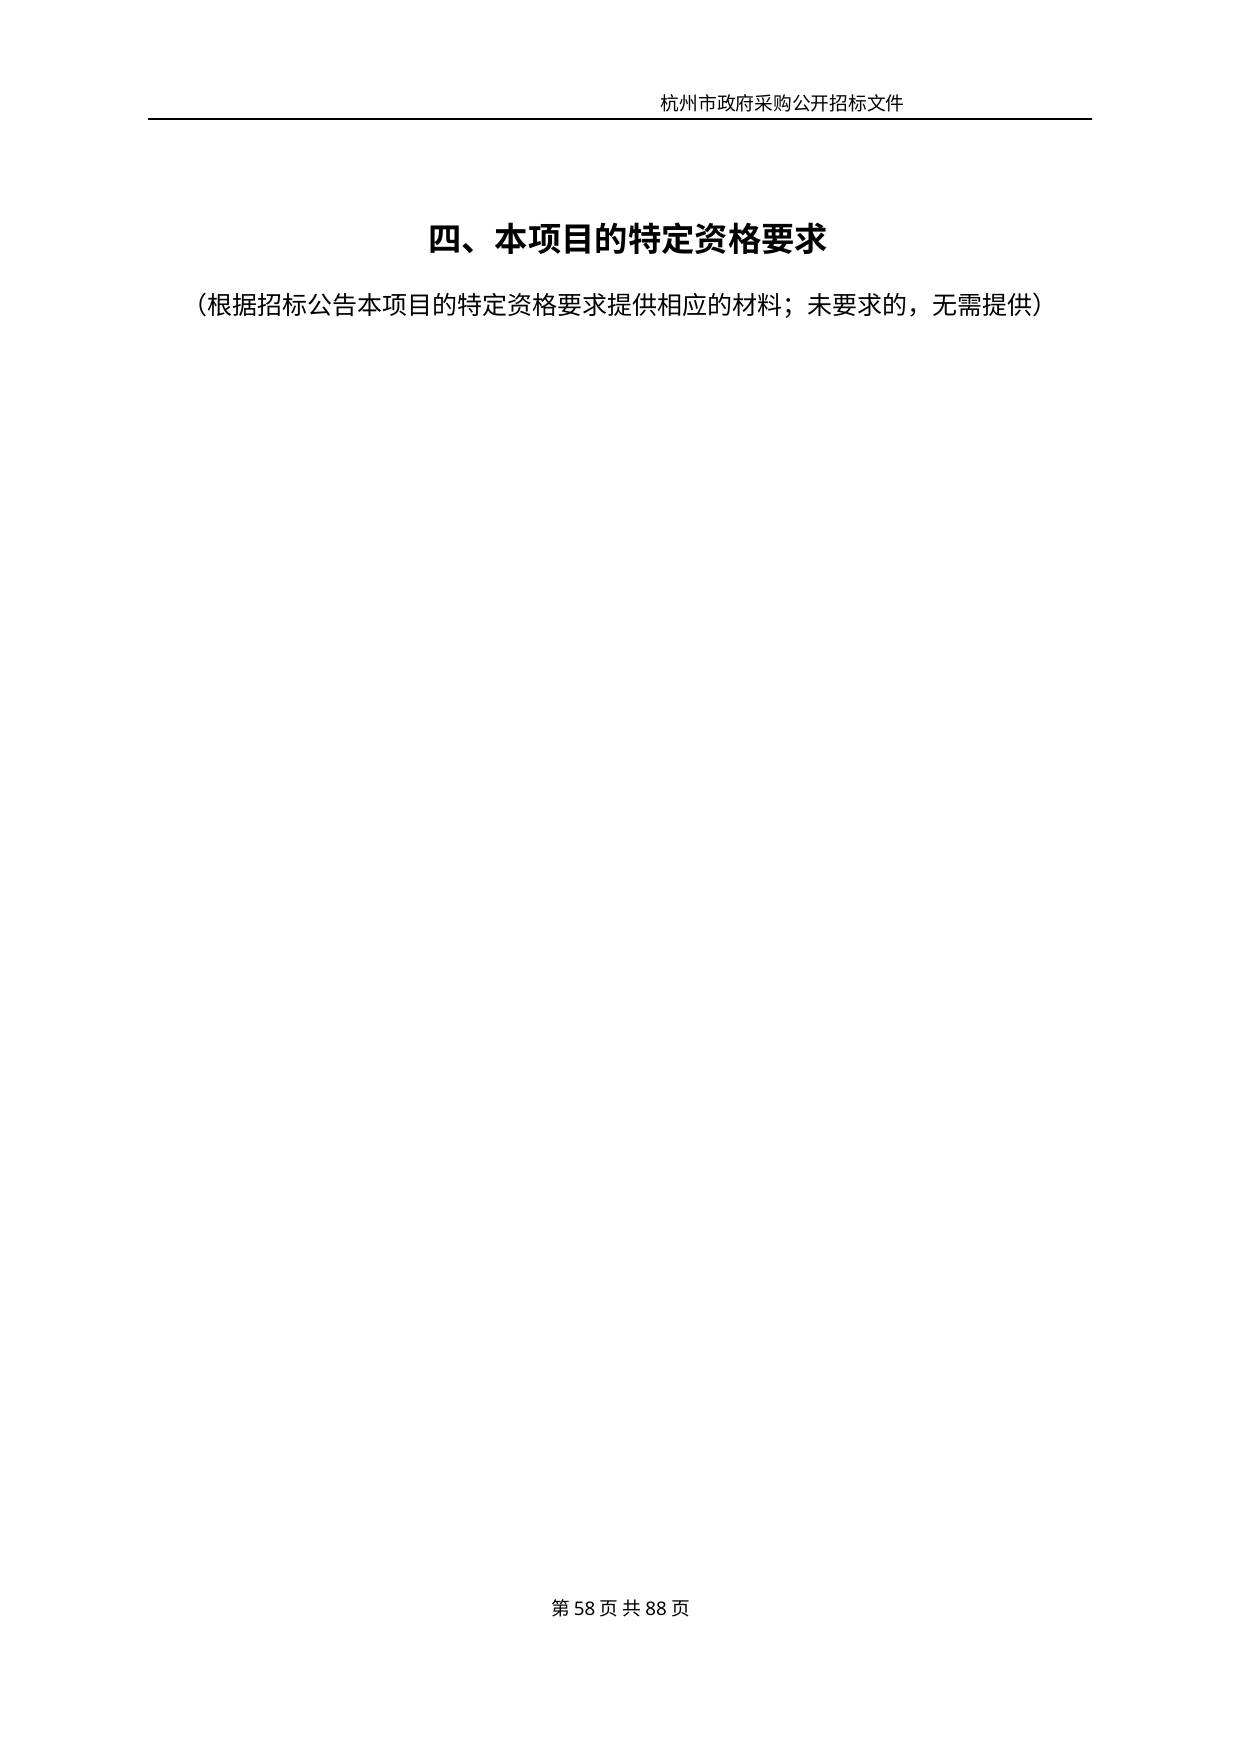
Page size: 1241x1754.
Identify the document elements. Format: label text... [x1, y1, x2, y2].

text 四、本项目的特定资格要求 [163, 213, 1092, 261]
text （根据招标公告本项目的特定资格要求提供相应的材料；未要求的，无需提供） [148, 285, 1092, 322]
